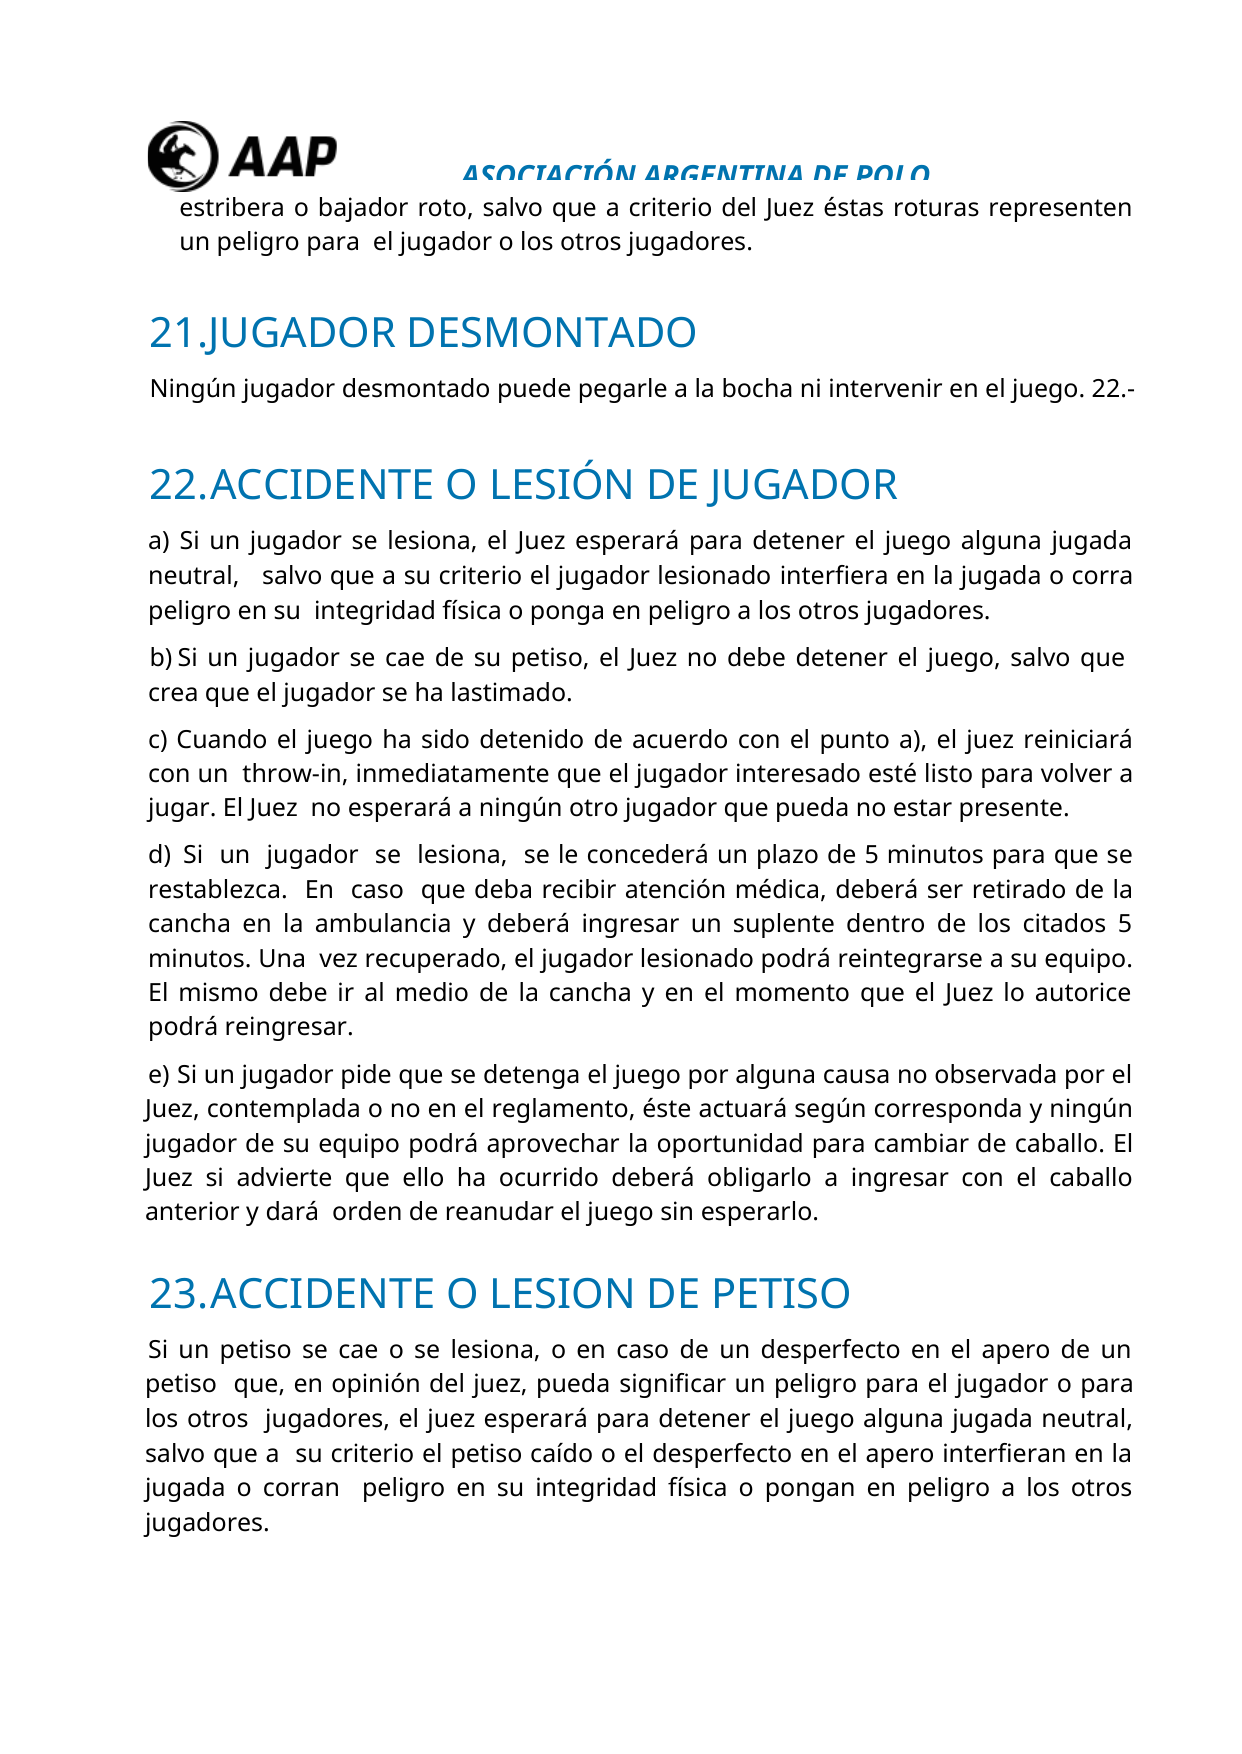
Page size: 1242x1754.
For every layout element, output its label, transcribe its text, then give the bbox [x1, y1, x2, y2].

list Si un jugador se lesiona, se le concederá un plazo de 5 minutos para que se restablezca. En caso que deba recibir atención médica, deberá ser retirado de la cancha en la ambulancia y deberá ingresar un suplente dentro de los citados 5 minutos. Una vez recuperado, el jugador lesionado podrá reintegrarse a su equipo. El mismo debe ir al medio de la cancha y en el momento que el Juez lo autorice podrá reingresar. [148, 837, 1134, 1043]
text Ningún jugador desmontado puede pegarle a la bocha ni intervenir en el juego. 22.- [149, 371, 1152, 405]
picture [147, 121, 344, 192]
subtitle ACCIDENTE O LESION DE PETISO [149, 1264, 1152, 1320]
subtitle JUGADOR DESMONTADO [149, 303, 1152, 360]
list Si un jugador pide que se detenga el juego por alguna causa no observada por el Juez, contemplada o no en el reglamento, éste actuará según corresponda y ningún jugador de su equipo podrá aprovechar la oportunidad para cambiar de caballo. El Juez si advierte que ello ha ocurrido deberá obligarlo a ingresar con el caballo anterior y dará orden de reanudar el juego sin esperarlo. [145, 1056, 1134, 1228]
list Si un jugador se cae de su petiso, el Juez no debe detener el juego, salvo que crea que el jugador se ha lastimado. [148, 640, 1126, 708]
subtitle ACCIDENTE O LESIÓN DE JUGADOR [149, 455, 1152, 512]
list Cuando el juego ha sido detenido de acuerdo con el punto a), el juez reiniciará con un throw-in, inmediatamente que el jugador interesado esté listo para volver a jugar. El Juez no esperará a ningún otro jugador que pueda no estar presente. [148, 721, 1134, 824]
